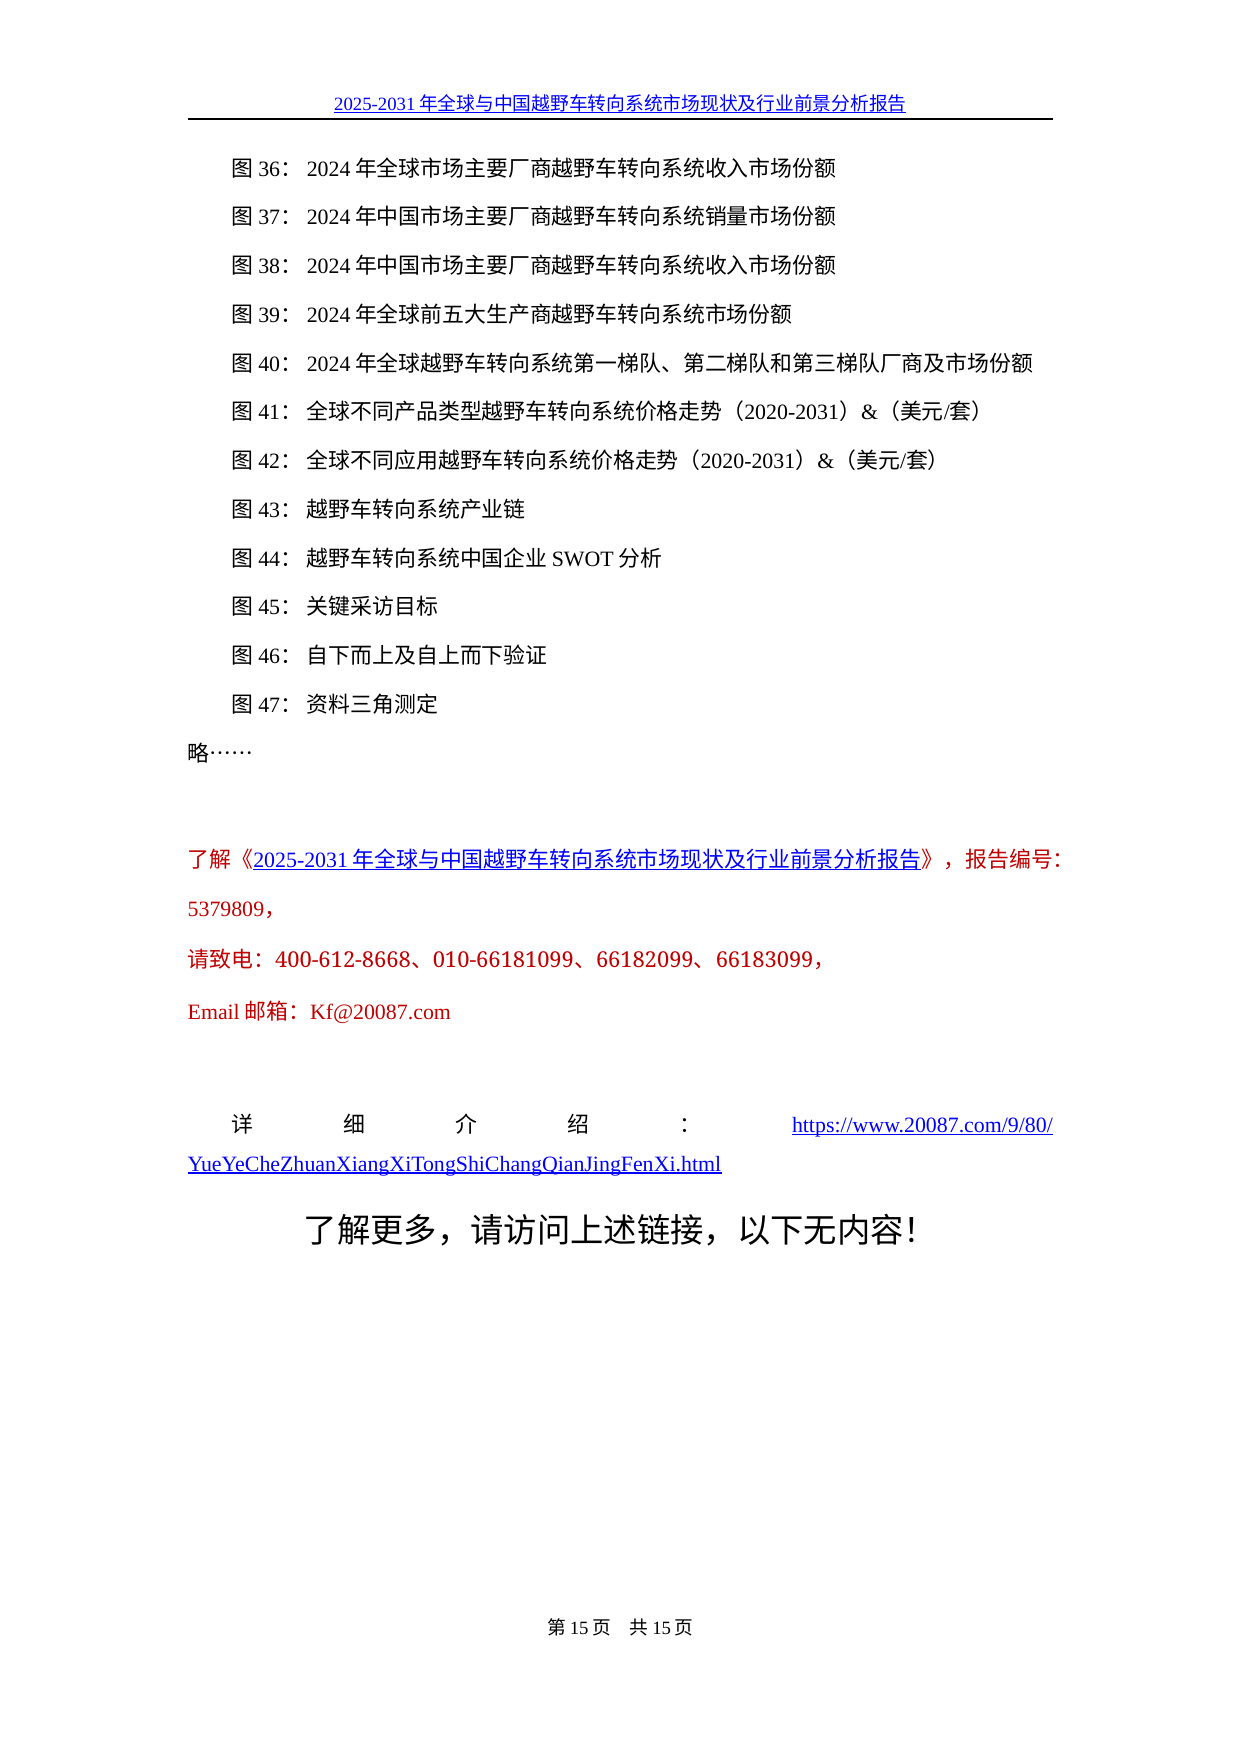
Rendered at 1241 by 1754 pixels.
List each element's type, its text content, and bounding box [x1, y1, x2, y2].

text 请致电：400-612-8668、010-66181099、66182099、66183099， [187, 942, 1053, 974]
text 详细介绍：https://www.20087.com/9/80/YueYeCheZhuanXiangXiTongShiChangQianJingFenXi.html [187, 1106, 1053, 1179]
text 了解《2025-2031年全球与中国越野车转向系统市场现状及行业前景分析报告》，报告编号：5379809， [187, 842, 1053, 923]
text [187, 150, 1053, 768]
text Email邮箱：Kf@20087.com [187, 993, 1053, 1026]
title 了解更多，请访问上述链接，以下无内容！ [187, 1195, 1053, 1260]
